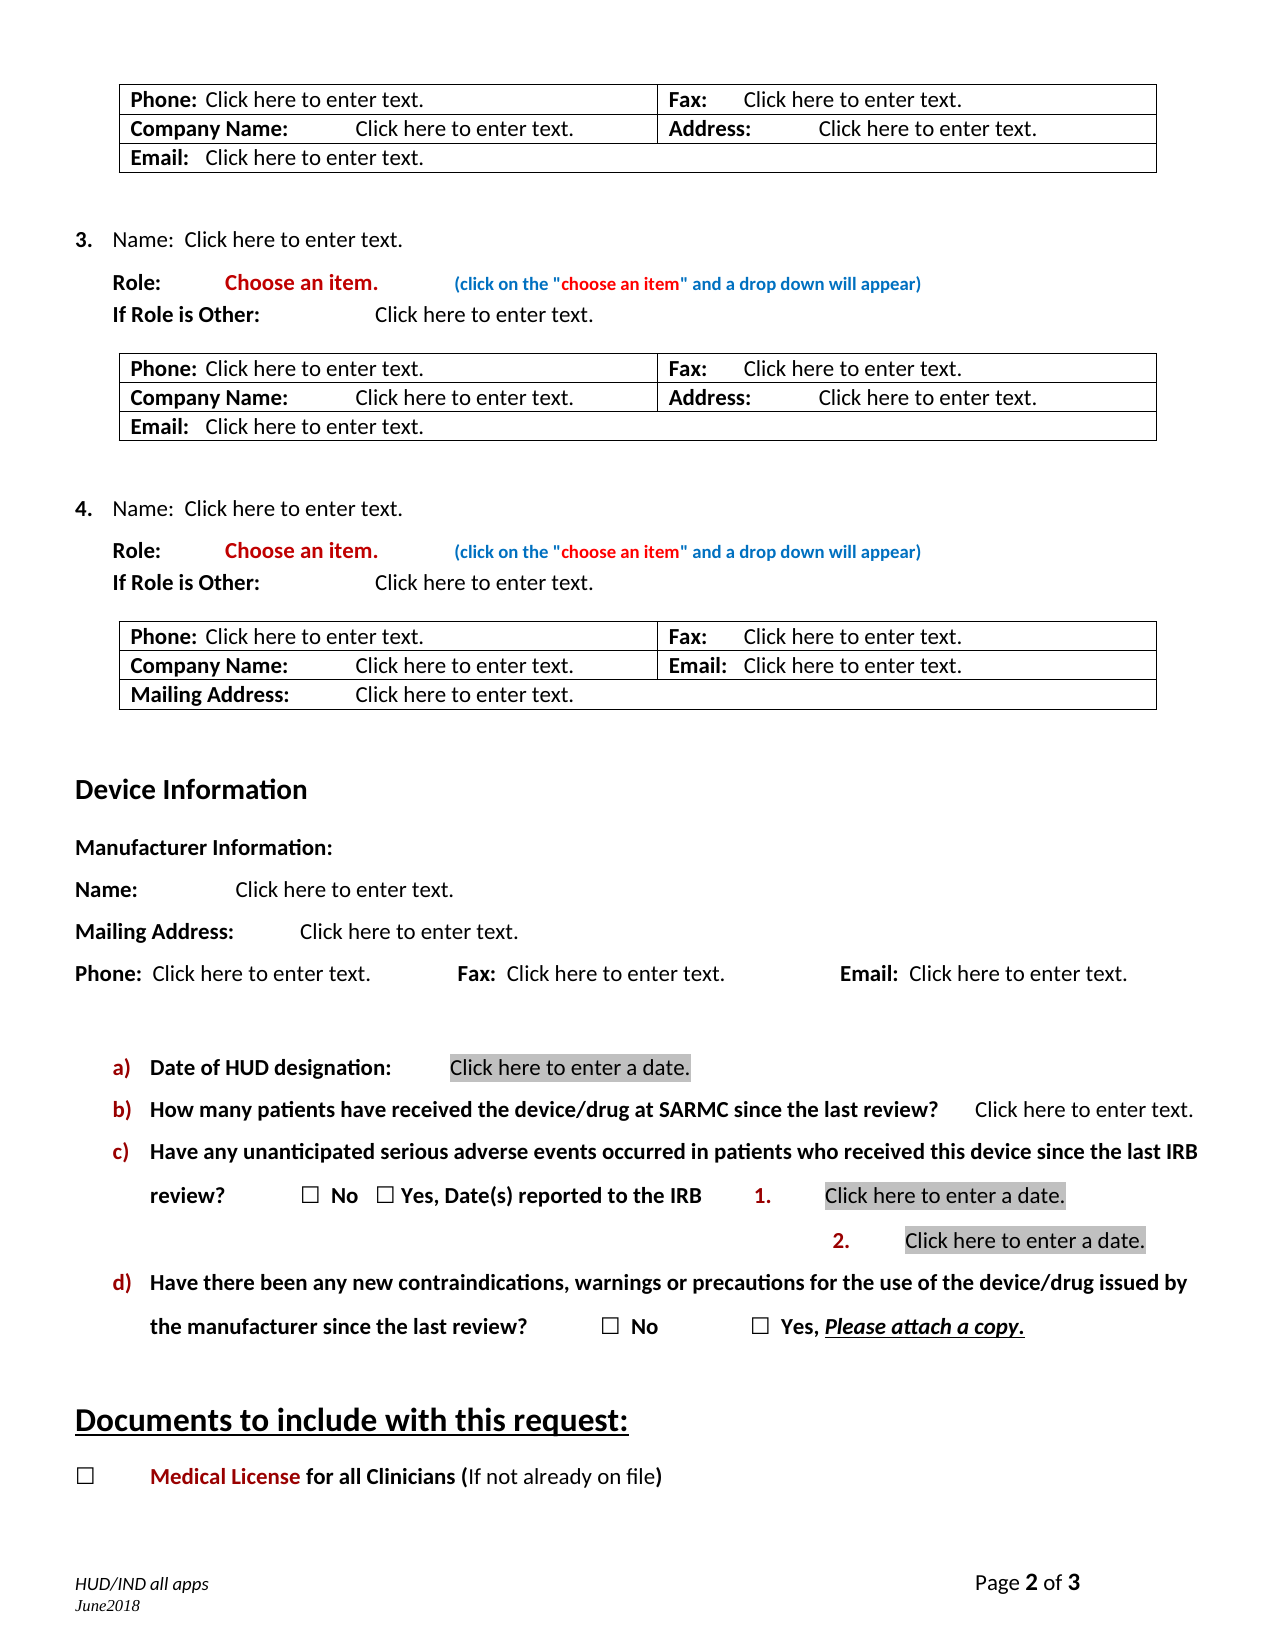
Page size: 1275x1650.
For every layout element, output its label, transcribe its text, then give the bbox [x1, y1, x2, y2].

table_cell Company Name: [120, 651, 657, 679]
list If Role is Other: [112, 568, 1200, 596]
table_header Fax: [446, 959, 829, 1000]
table_header Phone: [120, 85, 657, 113]
table_cell Company Name: [120, 383, 657, 411]
table_cell Address: [658, 383, 1156, 411]
list Have there been any new contraindications, warnings or precautions for the use of the device/drug issued by the manufacturer since the last review? No Yes, Please attach a copy. [112, 1268, 1200, 1342]
text Device Information [75, 771, 1200, 807]
list Date of HUD designation: [112, 1053, 1200, 1082]
list Name: [75, 494, 1200, 522]
table_header Phone: [120, 622, 657, 650]
table_cell Company Name: [120, 115, 657, 142]
list How many patients have received the device/drug at SARMC since the last review? [112, 1096, 1200, 1123]
table_header Fax: [658, 85, 1156, 113]
table_cell Address: [658, 115, 1156, 142]
text Mailing Address: [75, 917, 1200, 945]
table_header Phone: [120, 354, 657, 382]
table_header Fax: [658, 622, 1156, 650]
list Have any unanticipated serious adverse events occurred in patients who received this device since the last IRB review? No Yes, Date(s) reported to the IRB 1. [112, 1137, 1200, 1211]
text Medical License for all Clinicians (If not already on file) [75, 1460, 1200, 1491]
list If Role is Other: [112, 300, 1200, 328]
table_header [829, 959, 1211, 1000]
table_cell Email: [120, 412, 1156, 440]
list Name: [75, 226, 1200, 254]
table_cell Email: [120, 144, 1156, 172]
table_header Phone: [64, 959, 446, 1000]
table_cell Mailing Address: [120, 680, 1156, 708]
text Documents to include with this request: [75, 1399, 1200, 1440]
text Manufacturer Information: [75, 833, 1200, 861]
text Name: [75, 875, 1200, 903]
table_cell Email: [658, 651, 1156, 679]
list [112, 268, 1200, 296]
list Role: (click on the "choose an item" and a drop down will appear) [112, 536, 1200, 564]
table_header Fax: [658, 354, 1156, 382]
